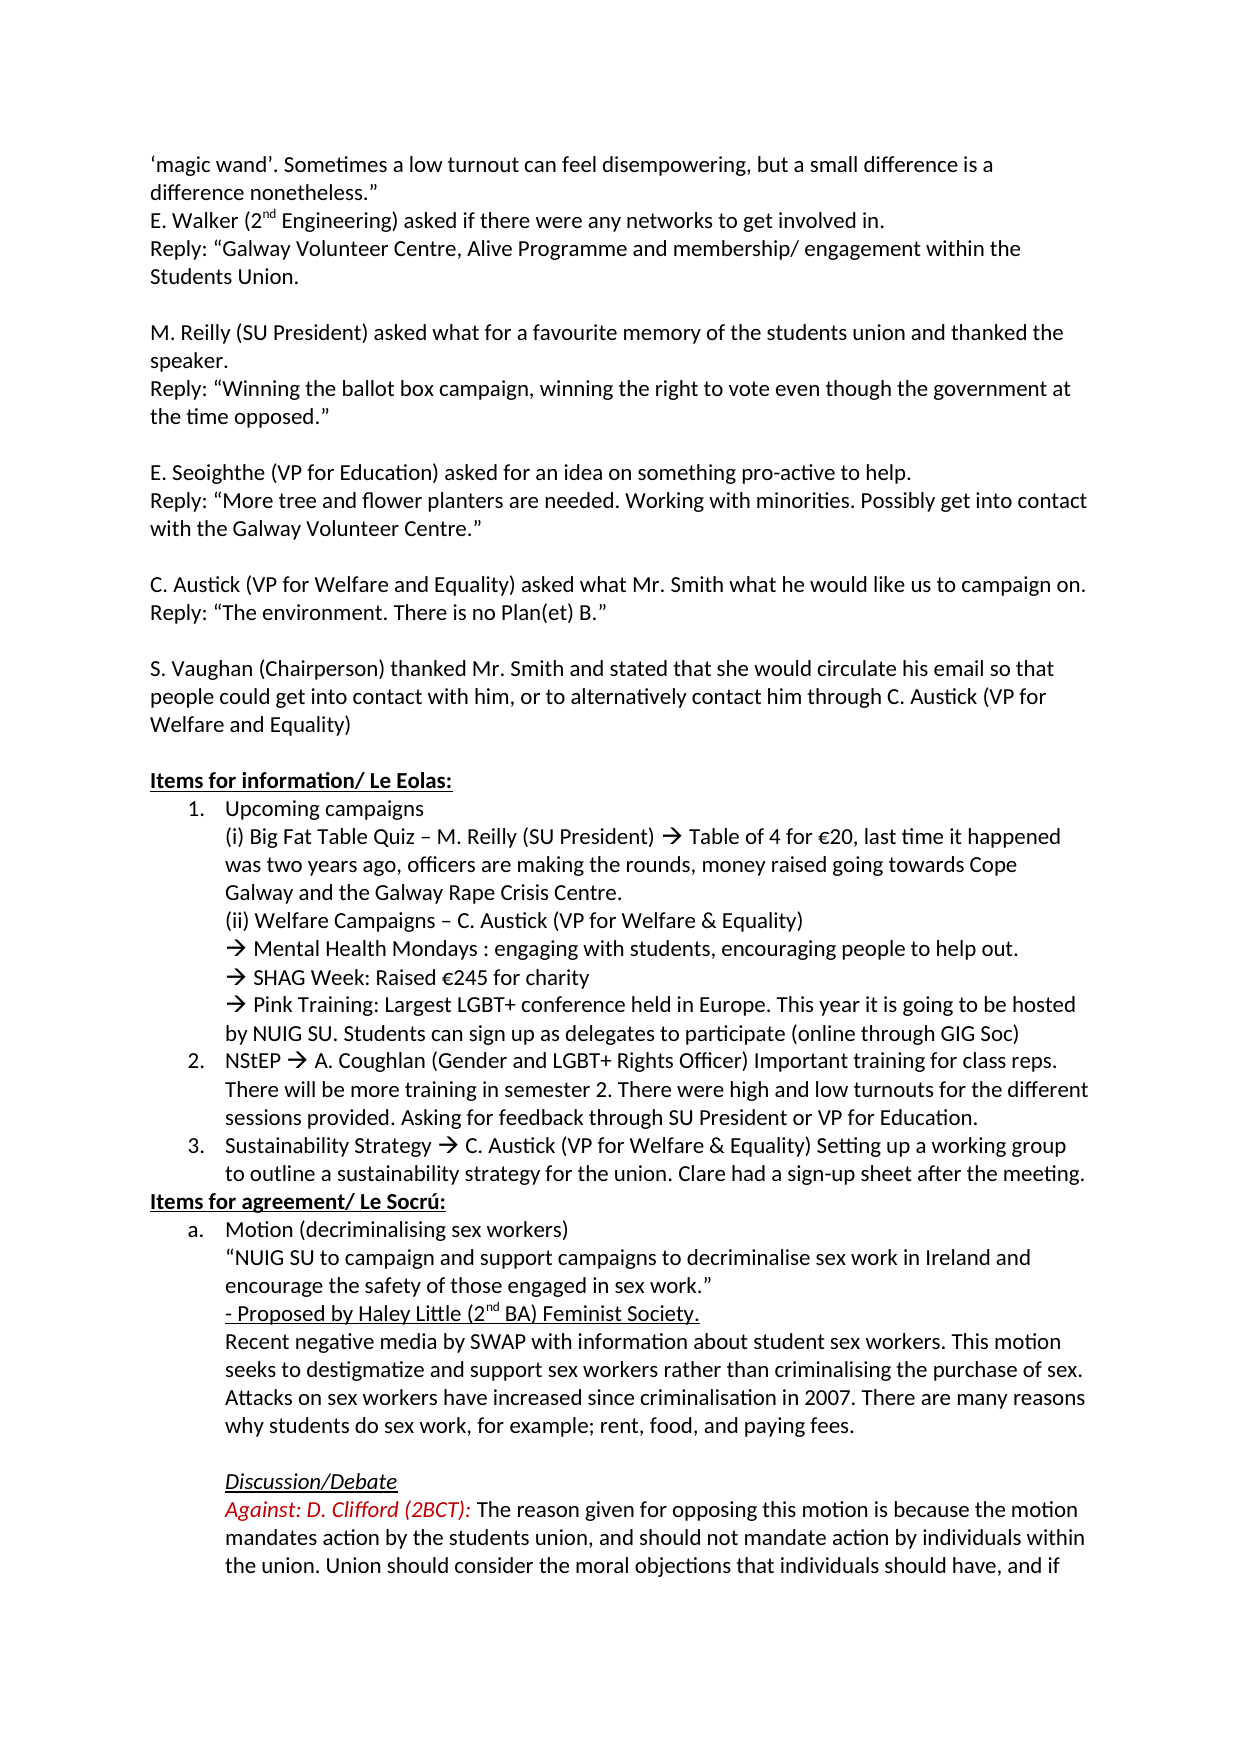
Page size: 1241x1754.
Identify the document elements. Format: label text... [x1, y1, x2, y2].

list Upcoming campaigns (i) Big Fat Table Quiz – M. Reilly (SU President) Table of 4 for €20, last time it happened was two years ago, officers are making the rounds, money raised going towards Cope Galway and the Galway Rape Crisis Centre. (ii) Welfare Campaigns – C. Austick (VP for Welfare & Equality) Mental Health Mondays : engaging with students, encouraging people to help out. SHAG Week: Raised €245 for charity Pink Training: Largest LGBT+ conference held in Europe. This year it is going to be hosted by NUIG SU. Students can sign up as delegates to participate (online through GIG Soc) [187, 794, 1090, 1047]
text E. Walker (2nd Engineering) asked if there were any networks to get involved in. Reply: “Galway Volunteer Centre, Alive Programme and membership/ engagement within the Students Union. [150, 206, 1090, 290]
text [150, 150, 1090, 206]
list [187, 1215, 1090, 1579]
list NStEP A. Coughlan (Gender and LGBT+ Rights Officer) Important training for class reps. There will be more training in semester 2. There were high and low turnouts for the different sessions provided. Asking for feedback through SU President or VP for Education. [187, 1047, 1090, 1131]
text Items for agreement/ Le Socrú: [150, 1187, 1090, 1215]
list Sustainability Strategy C. Austick (VP for Welfare & Equality) Setting up a working group to outline a sustainability strategy for the union. Clare had a sign-up sheet after the meeting. [187, 1131, 1090, 1187]
text M. Reilly (SU President) asked what for a favourite memory of the students union and thanked the speaker. Reply: “Winning the ballot box campaign, winning the right to vote even though the government at the time opposed.” E. Seoighthe (VP for Education) asked for an idea on something pro-active to help. Reply: “More tree and flower planters are needed. Working with minorities. Possibly get into contact with the Galway Volunteer Centre.” C. Austick (VP for Welfare and Equality) asked what Mr. Smith what he would like us to campaign on. Reply: “The environment. There is no Plan(et) B.” S. Vaughan (Chairperson) thanked Mr. Smith and stated that she would circulate his email so that people could get into contact with him, or to alternatively contact him through C. Austick (VP for Welfare and Equality) [150, 318, 1090, 738]
text Items for information/ Le Eolas: [150, 766, 1090, 794]
